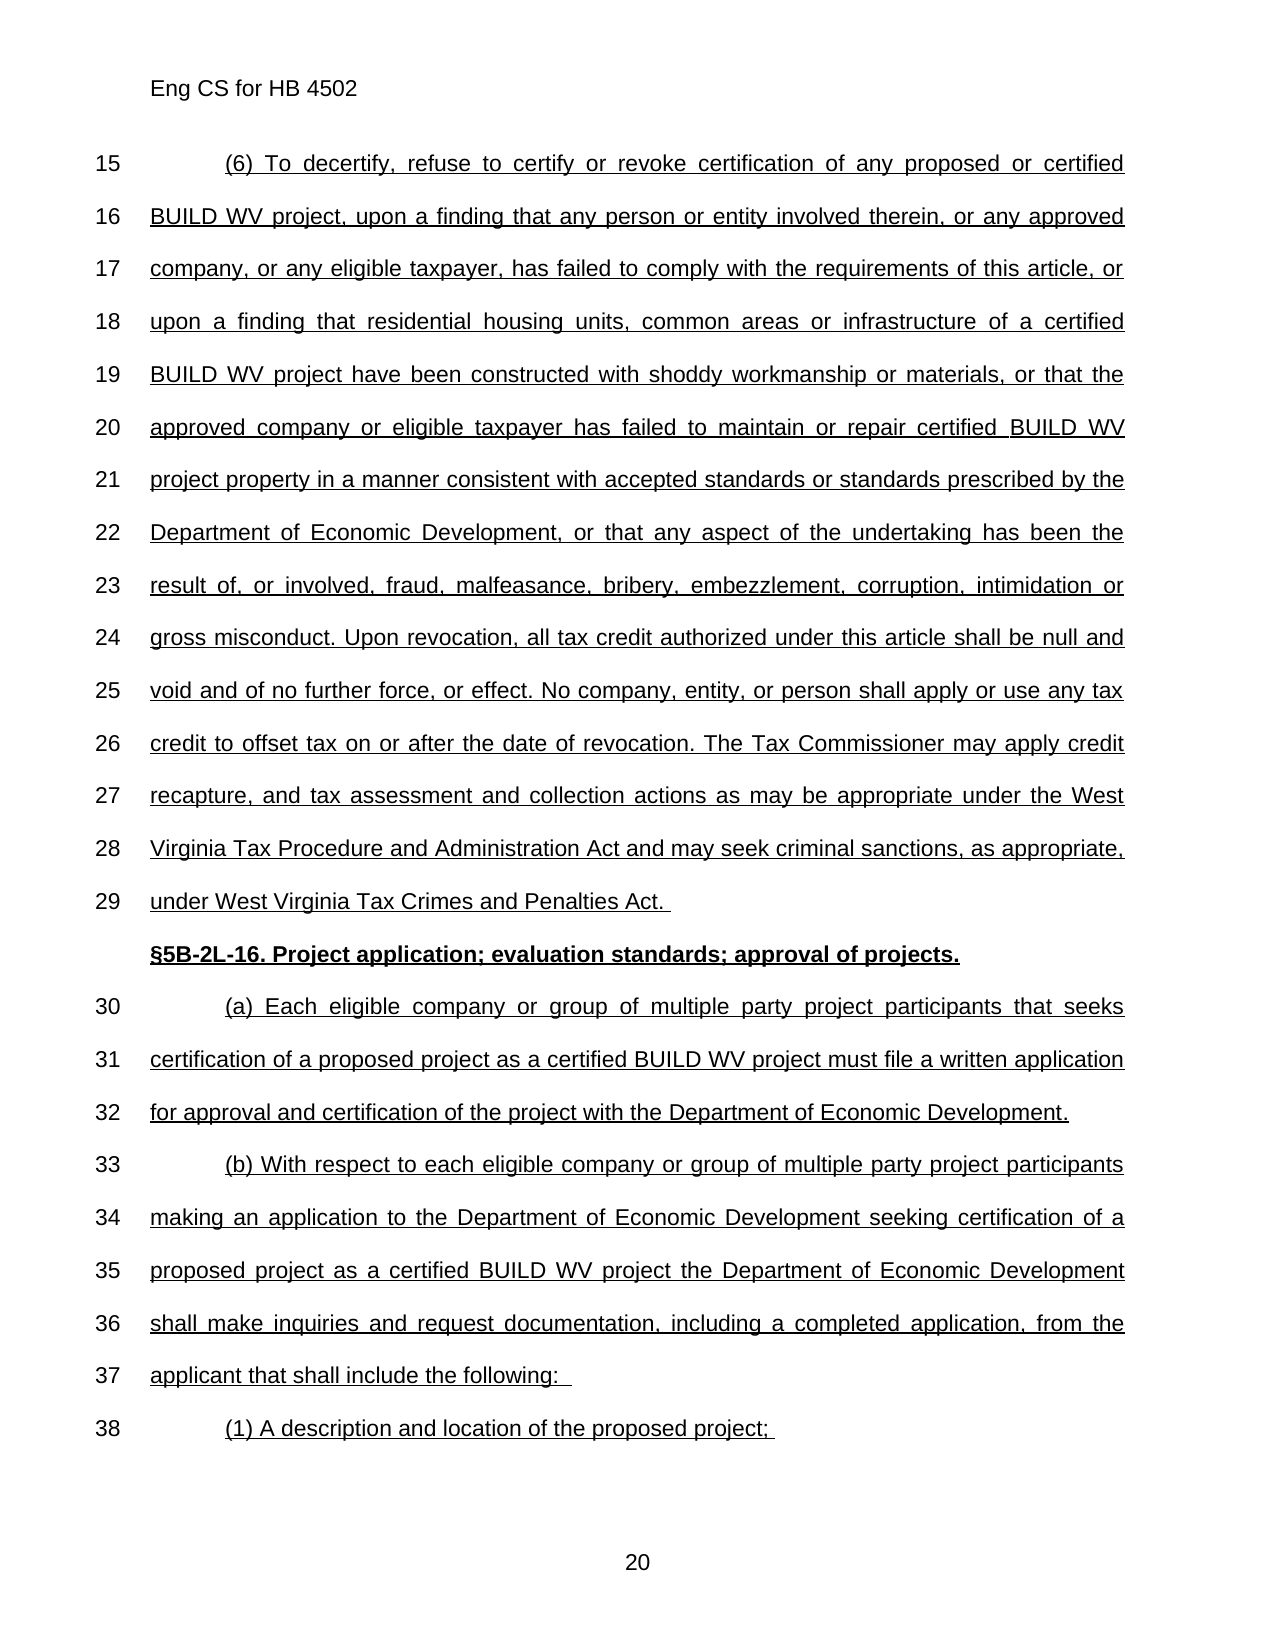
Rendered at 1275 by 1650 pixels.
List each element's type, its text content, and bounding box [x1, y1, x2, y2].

text (b) With respect to each eligible company or group of multiple party project participants making an application to the Department of Economic Development seeking certification of a proposed project as a certified BUILD WV project the Department of Economic Development shall make inquiries and request documentation, including a completed application, from the applicant that shall include the following: [150, 1228, 1125, 1280]
text (a) Each eligible company or group of multiple party project participants that seeks certification of a proposed project as a certified BUILD WV project must file a written application for approval and certification of the project with the Department of Economic Development. [150, 993, 1125, 1069]
text (b) With respect to each eligible company or group of multiple party project participants making an application to the Department of Economic Development seeking certification of a proposed project as a certified BUILD WV project the Department of Economic Development shall make inquiries and request documentation, including a completed application, from the applicant that shall include the following: [150, 1334, 1125, 1389]
subtitle §5B-2L-16. Project application; evaluation standards; approval of projects. [150, 941, 1125, 967]
text (6) To decertify, refuse to certify or revoke certification of any proposed or certified BUILD WV project, upon a finding that any person or entity involved therein, or any approved company, or any eligible taxpayer, has failed to comply with the requirements of this article, or upon a finding that residential housing units, common areas or infrastructure of a certified BUILD WV project have been constructed with shoddy workmanship or materials, or that the approved company or eligible taxpayer has failed to maintain or repair certified BUILD WV project property in a manner consistent with accepted standards or standards prescribed by the Department of Economic Development, or that any aspect of the undertaking has been the result of, or involved, fraud, malfeasance, bribery, embezzlement, corruption, intimidation or gross misconduct. Upon revocation, all tax credit authorized under this article shall be null and void and of no further force, or effect. No company, entity, or person shall apply or use any tax credit to offset tax on or after the date of revocation. The Tax Commissioner may apply credit recapture, and tax assessment and collection actions as may be appropriate under the West Virginia Tax Procedure and Administration Act and may seek criminal sanctions, as appropriate, under West Virginia Tax Crimes and Penalties Act. [150, 227, 1125, 331]
text (6) To decertify, refuse to certify or revoke certification of any proposed or certified BUILD WV project, upon a finding that any person or entity involved therein, or any approved company, or any eligible taxpayer, has failed to comply with the requirements of this article, or upon a finding that residential housing units, common areas or infrastructure of a certified BUILD WV project have been constructed with shoddy workmanship or materials, or that the approved company or eligible taxpayer has failed to maintain or repair certified BUILD WV project property in a manner consistent with accepted standards or standards prescribed by the Department of Economic Development, or that any aspect of the undertaking has been the result of, or involved, fraud, malfeasance, bribery, embezzlement, corruption, intimidation or gross misconduct. Upon revocation, all tax credit authorized under this article shall be null and void and of no further force, or effect. No company, entity, or person shall apply or use any tax credit to offset tax on or after the date of revocation. The Tax Commissioner may apply credit recapture, and tax assessment and collection actions as may be appropriate under the West Virginia Tax Procedure and Administration Act and may seek criminal sanctions, as appropriate, under West Virginia Tax Crimes and Penalties Act. [150, 648, 1125, 753]
text (6) To decertify, refuse to certify or revoke certification of any proposed or certified BUILD WV project, upon a finding that any person or entity involved therein, or any approved company, or any eligible taxpayer, has failed to comply with the requirements of this article, or upon a finding that residential housing units, common areas or infrastructure of a certified BUILD WV project have been constructed with shoddy workmanship or materials, or that the approved company or eligible taxpayer has failed to maintain or repair certified BUILD WV project property in a manner consistent with accepted standards or standards prescribed by the Department of Economic Development, or that any aspect of the undertaking has been the result of, or involved, fraud, malfeasance, bribery, embezzlement, corruption, intimidation or gross misconduct. Upon revocation, all tax credit authorized under this article shall be null and void and of no further force, or effect. No company, entity, or person shall apply or use any tax credit to offset tax on or after the date of revocation. The Tax Commissioner may apply credit recapture, and tax assessment and collection actions as may be appropriate under the West Virginia Tax Procedure and Administration Act and may seek criminal sanctions, as appropriate, under West Virginia Tax Crimes and Penalties Act. [150, 332, 1125, 436]
text (b) With respect to each eligible company or group of multiple party project participants making an application to the Department of Economic Development seeking certification of a proposed project as a certified BUILD WV project the Department of Economic Development shall make inquiries and request documentation, including a completed application, from the applicant that shall include the following: [150, 1281, 1125, 1332]
text (b) With respect to each eligible company or group of multiple party project participants making an application to the Department of Economic Development seeking certification of a proposed project as a certified BUILD WV project the Department of Economic Development shall make inquiries and request documentation, including a completed application, from the applicant that shall include the following: [150, 1151, 1125, 1227]
text (a) Each eligible company or group of multiple party project participants that seeks certification of a proposed project as a certified BUILD WV project must file a written application for approval and certification of the project with the Department of Economic Development. [150, 1070, 1125, 1125]
text (1) A description and location of the proposed project; [150, 1415, 1125, 1441]
text (6) To decertify, refuse to certify or revoke certification of any proposed or certified BUILD WV project, upon a finding that any person or entity involved therein, or any approved company, or any eligible taxpayer, has failed to comply with the requirements of this article, or upon a finding that residential housing units, common areas or infrastructure of a certified BUILD WV project have been constructed with shoddy workmanship or materials, or that the approved company or eligible taxpayer has failed to maintain or repair certified BUILD WV project property in a manner consistent with accepted standards or standards prescribed by the Department of Economic Development, or that any aspect of the undertaking has been the result of, or involved, fraud, malfeasance, bribery, embezzlement, corruption, intimidation or gross misconduct. Upon revocation, all tax credit authorized under this article shall be null and void and of no further force, or effect. No company, entity, or person shall apply or use any tax credit to offset tax on or after the date of revocation. The Tax Commissioner may apply credit recapture, and tax assessment and collection actions as may be appropriate under the West Virginia Tax Procedure and Administration Act and may seek criminal sanctions, as appropriate, under West Virginia Tax Crimes and Penalties Act. [150, 490, 1125, 647]
